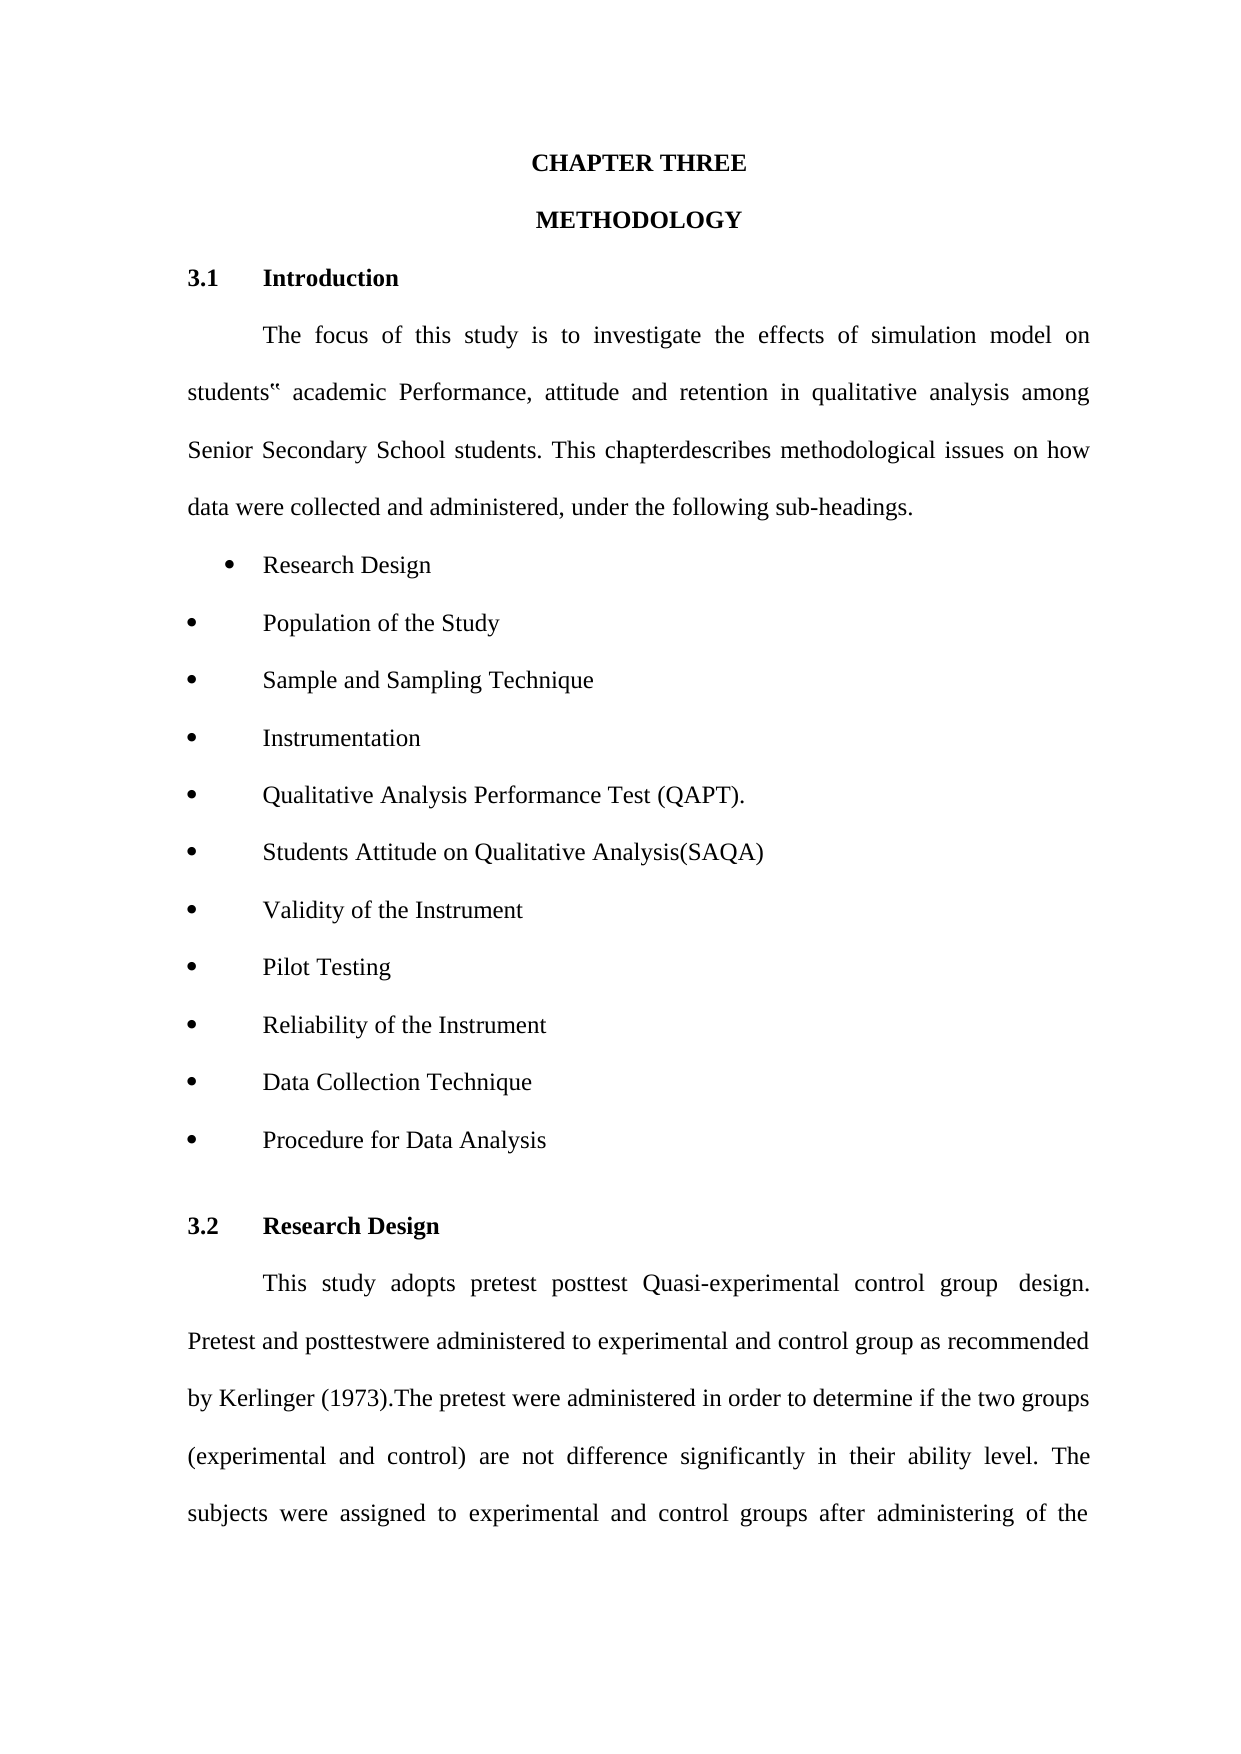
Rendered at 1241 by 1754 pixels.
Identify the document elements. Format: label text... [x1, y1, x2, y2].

text The focus of this study is to investigate the effects of simulation model on students‟ academic Performance, attitude and retention in qualitative analysis among Senior Secondary School students. This chapterdescribes methodological issues on how data were collected and administered, under the following sub-headings. [187, 320, 1091, 521]
list Reliability of the Instrument [187, 1010, 1134, 1039]
list Students Attitude on Qualitative Analysis(SAQA) [187, 837, 1134, 866]
list Data Collection Technique [187, 1067, 1134, 1096]
list Research Design [225, 550, 1134, 579]
list Pilot Testing [187, 952, 1134, 981]
list Procedure for Data Analysis [187, 1125, 1134, 1153]
list Sample and Sampling Technique [187, 665, 1134, 694]
list Instrumentation [187, 723, 1134, 751]
list Validity of the Instrument [187, 895, 1134, 923]
subtitle Introduction [187, 263, 1134, 292]
list Population of the Study [187, 608, 1134, 637]
text This study adopts pretest posttest Quasi-experimental control group design. Pretest and posttestwere administered to experimental and control group as recommended by Kerlinger (1973).The pretest were administered in order to determine if the two groups (experimental and control) are not difference significantly in their ability level. The subjects were assigned to experimental and control groups after administering of the [187, 1268, 1090, 1527]
subtitle Research Design [187, 1211, 1134, 1240]
subtitle CHAPTER THREE METHODOLOGY [451, 148, 827, 234]
list Qualitative Analysis Performance Test (QAPT). [187, 780, 1134, 809]
